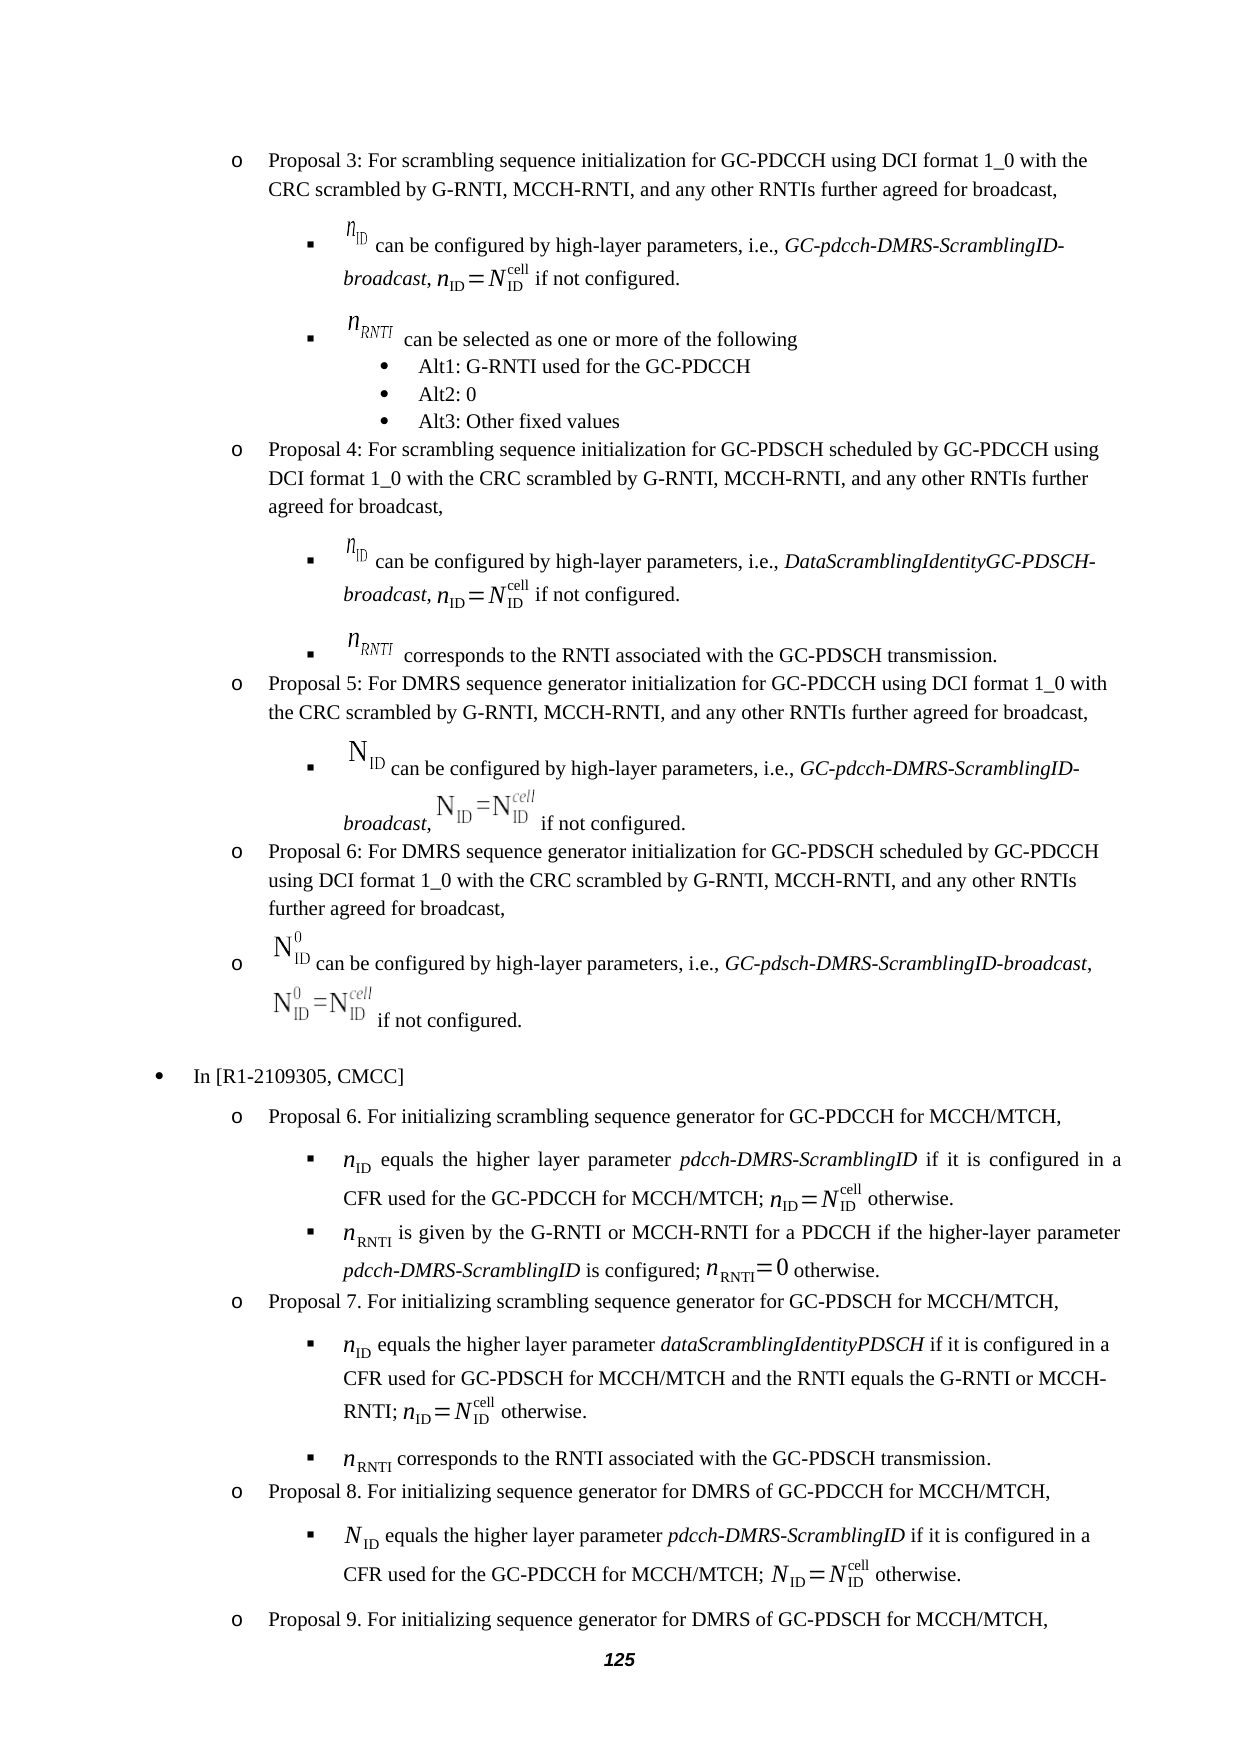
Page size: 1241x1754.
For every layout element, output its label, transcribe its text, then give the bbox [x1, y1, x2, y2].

list equals the higher layer parameter dataScramblingIdentityPDSCH if it is configured in a CFR used for GC-PDSCH for MCCH/MTCH and the RNTI equals the G-RNTI or MCCH-RNTI; otherwise. [306, 1331, 1122, 1428]
list Proposal 8. For initializing sequence generator for DMRS of GC-PDCCH for MCCH/MTCH, [231, 1479, 1122, 1505]
list equals the higher layer parameter pdcch-DMRS-ScramblingID if it is configured in a CFR used for the GC-PDCCH for MCCH/MTCH; otherwise. [306, 1521, 1122, 1591]
list Alt2: 0 [381, 382, 1122, 406]
list Alt1: G-RNTI used for the GC-PDCCH [381, 354, 1122, 378]
list Proposal 9. For initializing sequence generator for DMRS of GC-PDSCH for MCCH/MTCH, [231, 1607, 1122, 1633]
list Alt3: Other fixed values [381, 409, 1122, 433]
list Proposal 6. For initializing scrambling sequence generator for GC-PDCCH for MCCH/MTCH, [231, 1104, 1122, 1129]
list can be configured by high-layer parameters, i.e., GC-pdcch-DMRS-ScramblingID-broadcast,if not configured. [306, 728, 1122, 835]
list can be configured by high-layer parameters, i.e., GC-pdcch-DMRS-ScramblingID-broadcast, if not configured. [306, 204, 1122, 295]
list can be configured by high-layer parameters, i.e., GC-pdsch-DMRS-ScramblingID-broadcast,if not configured. [231, 923, 1122, 1032]
list can be selected as one or more of the following [306, 298, 1122, 351]
list Proposal 7. For initializing scrambling sequence generator for GC-PDSCH for MCCH/MTCH, [231, 1289, 1122, 1314]
list In [R1-2109305, CMCC] [156, 1063, 1122, 1088]
list can be configured by high-layer parameters, i.e., DataScramblingIdentityGC-PDSCH-broadcast, if not configured. [306, 521, 1122, 612]
list Proposal 5: For DMRS sequence generator initialization for GC-PDCCH using DCI format 1_0 with the CRC scrambled by G-RNTI, MCCH-RNTI, and any other RNTIs further agreed for broadcast, [231, 671, 1122, 724]
list Proposal 6: For DMRS sequence generator initialization for GC-PDSCH scheduled by GC-PDCCH using DCI format 1_0 with the CRC scrambled by G-RNTI, MCCH-RNTI, and any other RNTIs further agreed for broadcast, [231, 839, 1122, 920]
list corresponds to the RNTI associated with the GC-PDSCH transmission. [306, 1444, 1122, 1476]
list equals the higher layer parameter pdcch-DMRS-ScramblingID if it is configured in a CFR used for the GC-PDCCH for MCCH/MTCH; otherwise. [306, 1146, 1122, 1216]
list corresponds to the RNTI associated with the GC-PDSCH transmission. [306, 615, 1122, 667]
list Proposal 3: For scrambling sequence initialization for GC-PDCCH using DCI format 1_0 with the CRC scrambled by G-RNTI, MCCH-RNTI, and any other RNTIs further agreed for broadcast, [231, 148, 1122, 201]
list is given by the G-RNTI or MCCH-RNTI for a PDCCH if the higher-layer parameter pdcch-DMRS-ScramblingID is configured; otherwise. [306, 1219, 1122, 1285]
list Proposal 4: For scrambling sequence initialization for GC-PDSCH scheduled by GC-PDCCH using DCI format 1_0 with the CRC scrambled by G-RNTI, MCCH-RNTI, and any other RNTIs further agreed for broadcast, [231, 437, 1122, 518]
